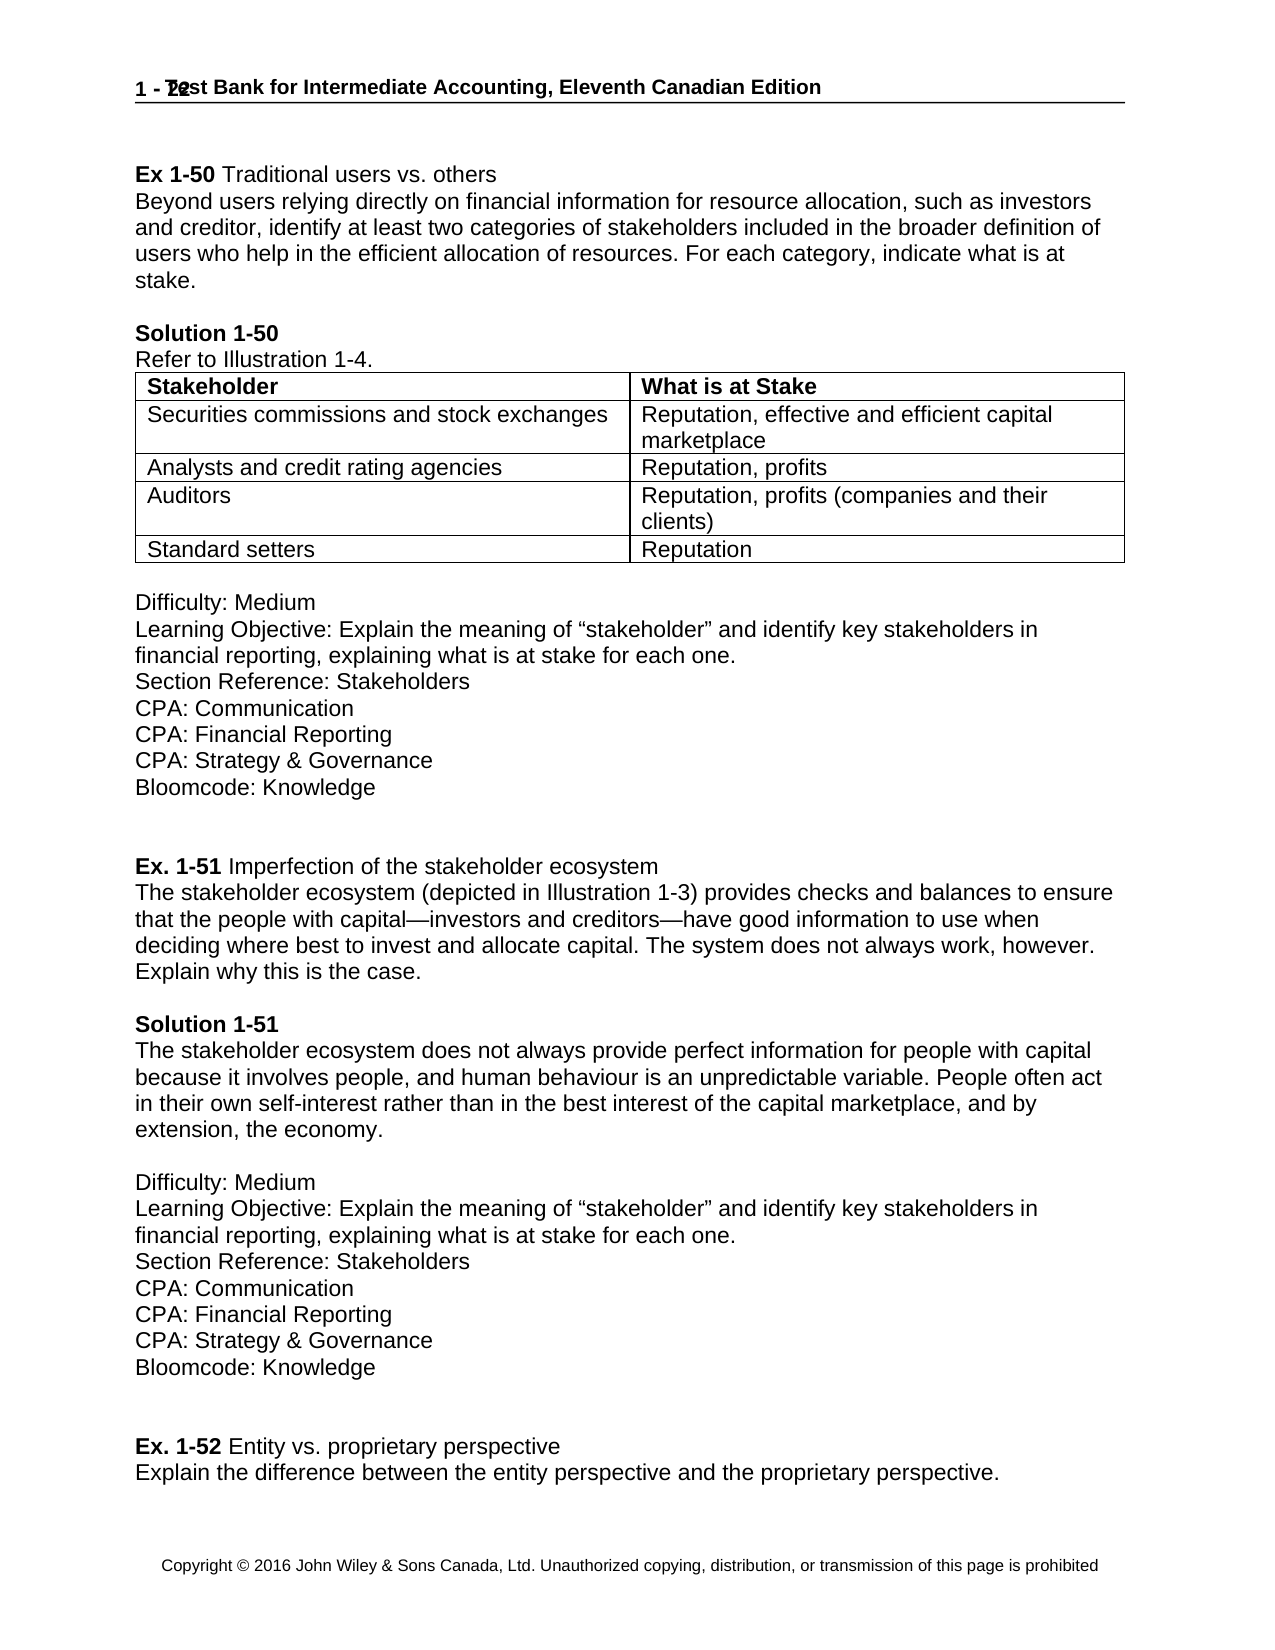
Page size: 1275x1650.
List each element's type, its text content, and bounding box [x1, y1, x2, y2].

text CPA: Financial Reporting [135, 1301, 1125, 1327]
text Bloomcode: Knowledge [135, 774, 1125, 800]
text Section Reference: Stakeholders [135, 1248, 1125, 1274]
text Solution 1-51 [135, 1011, 1125, 1037]
text CPA: Strategy & Governance [135, 747, 1125, 774]
text CPA: Communication [135, 1274, 1125, 1301]
text Difficulty: Medium [135, 1169, 1125, 1195]
table_cell Analysts and credit rating agencies [136, 454, 629, 481]
text Beyond users relying directly on financial information for resource allocation, such as investors and creditor, identify at least two categories of stakeholders included in the broader definition of users who help in the efficient allocation of resources. For each category, indicate what is at stake. [135, 188, 1125, 293]
text Explain the difference between the entity perspective and the proprietary perspective. [135, 1459, 1125, 1485]
text Learning Objective: Explain the meaning of “stakeholder” and identify key stakeholders in financial reporting, explaining what is at stake for each one. [135, 1195, 1125, 1248]
text CPA: Communication [135, 695, 1125, 721]
table_cell Securities commissions and stock exchanges [136, 401, 629, 453]
text Ex 1-50 Traditional users vs. others [135, 161, 1125, 188]
text Solution 1-50 [135, 319, 1125, 346]
table_cell Standard setters [136, 536, 629, 562]
text Ex. 1-51 Imperfection of the stakeholder ecosystem [135, 853, 1125, 879]
table_header Stakeholder [136, 373, 629, 399]
table_cell Reputation, effective and efficient capital marketplace [631, 401, 1124, 453]
text CPA: Strategy & Governance [135, 1327, 1125, 1353]
text Ex. 1-52 Entity vs. proprietary perspective [135, 1433, 1125, 1459]
table_cell Auditors [136, 482, 629, 534]
table_header What is at Stake [631, 373, 1124, 399]
text Section Reference: Stakeholders [135, 668, 1125, 695]
table_cell Reputation [631, 536, 1124, 562]
table_cell Reputation, profits [631, 454, 1124, 481]
text Bloomcode: Knowledge [135, 1353, 1125, 1380]
text The stakeholder ecosystem does not always provide perfect information for people with capital because it involves people, and human behaviour is an unpredictable variable. People often act in their own self-interest rather than in the best interest of the capital marketplace, and by extension, the economy. [135, 1037, 1125, 1143]
text Refer to Illustration 1-4. [135, 346, 1125, 372]
text CPA: Financial Reporting [135, 721, 1125, 747]
text Difficulty: Medium [135, 589, 1125, 616]
text The stakeholder ecosystem (depicted in Illustration 1-3) provides checks and balances to ensure that the people with capital—investors and creditors—have good information to use when deciding where best to invest and allocate capital. The system does not always work, however. Explain why this is the case. [135, 879, 1125, 984]
text Learning Objective: Explain the meaning of “stakeholder” and identify key stakeholders in financial reporting, explaining what is at stake for each one. [135, 616, 1125, 668]
table_cell Reputation, profits (companies and their clients) [631, 482, 1124, 534]
